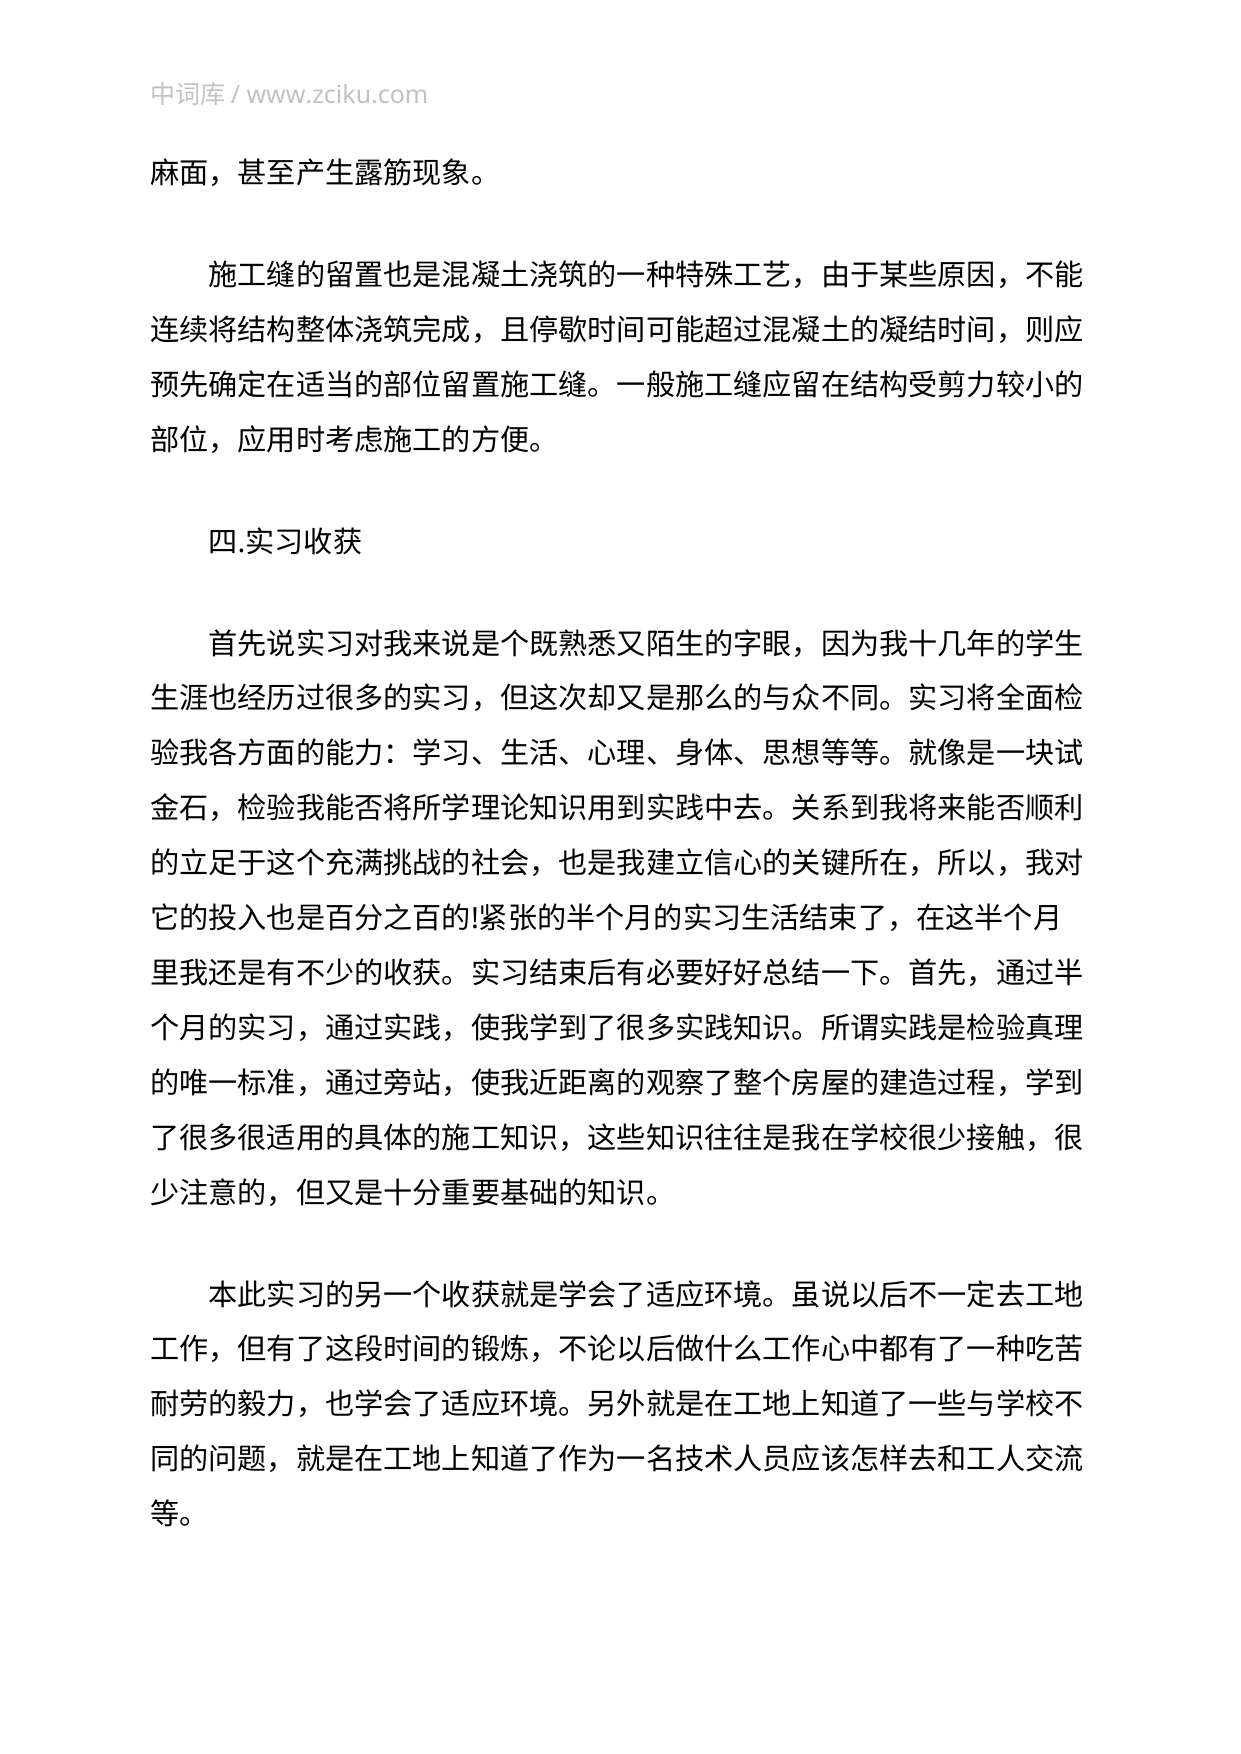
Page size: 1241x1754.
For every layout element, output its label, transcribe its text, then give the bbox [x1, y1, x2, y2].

text 四.实习收获 [150, 518, 1090, 561]
text 首先说实习对我来说是个既熟悉又陌生的字眼，因为我十几年的学生生涯也经历过很多的实习，但这次却又是那么的与众不同。实习将全面检验我各方面的能力：学习、生活、心理、身体、思想等等。就像是一块试金石，检验我能否将所学理论知识用到实践中去。关系到我将来能否顺利的立足于这个充满挑战的社会，也是我建立信心的关键所在，所以，我对它的投入也是百分之百的!紧张的半个月的实习生活结束了，在这半个月里我还是有不少的收获。实习结束后有必要好好总结一下。首先，通过半个月的实习，通过实践，使我学到了很多实践知识。所谓实践是检验真理的唯一标准，通过旁站，使我近距离的观察了整个房屋的建造过程，学到了很多很适用的具体的施工知识，这些知识往往是我在学校很少接触，很少注意的，但又是十分重要基础的知识。 [150, 620, 1090, 1212]
text 本此实习的另一个收获就是学会了适应环境。虽说以后不一定去工地工作，但有了这段时间的锻炼，不论以后做什么工作心中都有了一种吃苦耐劳的毅力，也学会了适应环境。另外就是在工地上知道了一些与学校不同的问题，就是在工地上知道了作为一名技术人员应该怎样去和工人交流等。 [150, 1271, 1090, 1533]
text 施工缝的留置也是混凝土浇筑的一种特殊工艺，由于某些原因，不能连续将结构整体浇筑完成，且停歇时间可能超过混凝土的凝结时间，则应预先确定在适当的部位留置施工缝。一般施工缝应留在结构受剪力较小的部位，应用时考虑施工的方便。 [150, 252, 1090, 459]
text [150, 150, 1090, 192]
